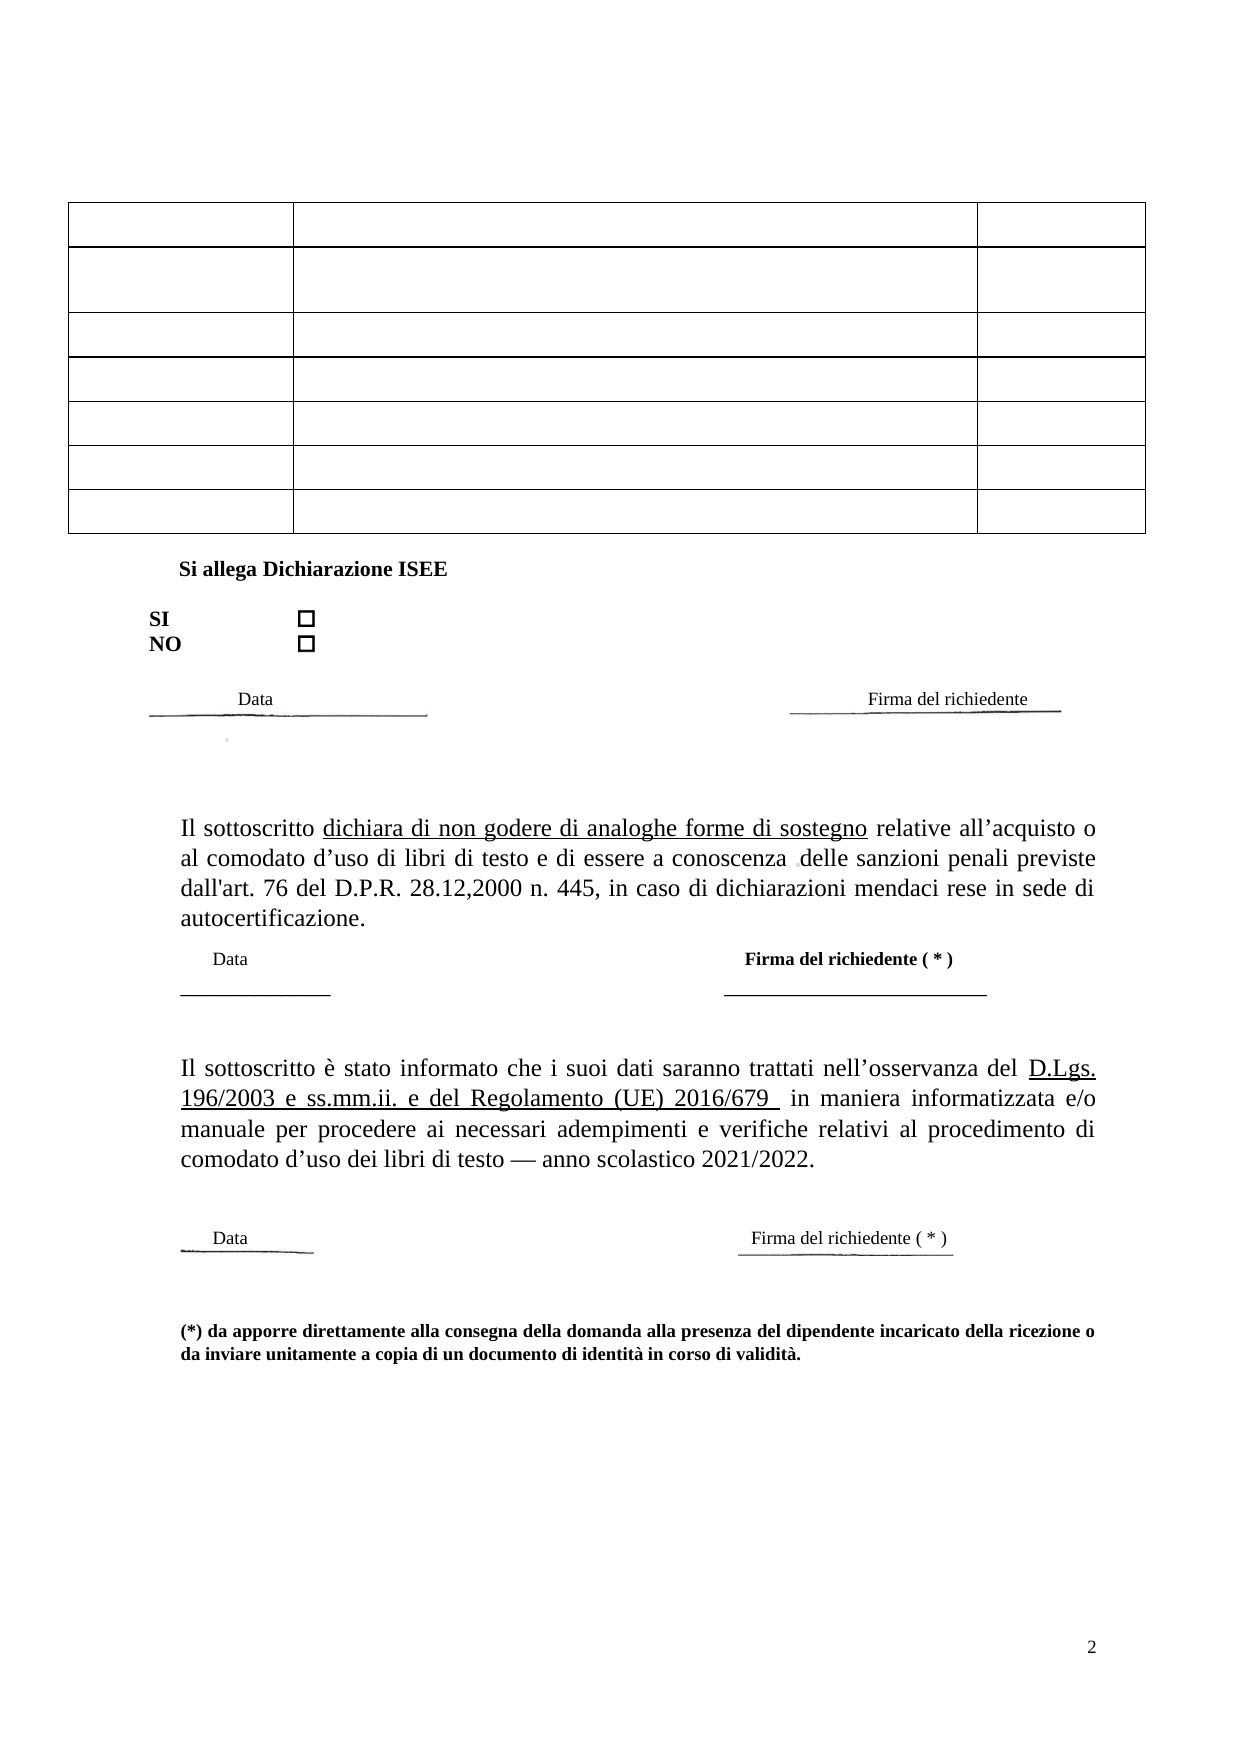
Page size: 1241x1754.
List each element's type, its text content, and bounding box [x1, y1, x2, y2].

table_cell [69, 248, 293, 312]
table_cell [978, 358, 1145, 401]
text Il sottoscritto è stato informato che i suoi dati saranno trattati nell’osservanza del D.Lgs. 196/2003 e ss.mm.ii. e del Regolamento (UE) 2016/679 in maniera informatizzata e/o manuale per procedere ai necessari adempimenti e verifiche relativi al procedimento di comodato d’uso dei libri di testo — anno scolastico 2021/2022. [180, 1053, 1096, 1172]
table_cell [69, 313, 293, 356]
text SI [149, 606, 1096, 631]
text Data Firma del richiedente ( * ) [149, 948, 1096, 969]
table_cell [978, 490, 1145, 533]
picture [148, 710, 1062, 717]
table_cell [69, 490, 293, 533]
text Il sottoscritto dichiara di non godere di analoghe forme di sostegno relative all’acquisto o al comodato d’uso di libri di testo e di essere a conoscenza delle sanzioni penali previste dall'art. 76 del D.P.R. 28.12,2000 n. 445, in caso di dichiarazioni mendaci rese in sede di autocertificazione. [180, 813, 1096, 932]
table_cell [294, 203, 977, 246]
table_cell [978, 203, 1145, 246]
table_cell [294, 402, 977, 445]
text Data Firma del richiedente [149, 688, 1096, 732]
table_cell [978, 248, 1145, 312]
text ____________ _____________________ [180, 971, 1096, 999]
text NO [149, 631, 1096, 656]
table_cell [69, 446, 293, 489]
table_cell [978, 402, 1145, 445]
table_cell [294, 490, 977, 533]
table_cell [294, 358, 977, 401]
text Data Firma del richiedente ( * ) [149, 1227, 1096, 1248]
table_cell [978, 446, 1145, 489]
table_cell [69, 402, 293, 445]
table_cell [69, 203, 293, 246]
picture [180, 1249, 954, 1256]
table_cell [294, 313, 977, 356]
table_cell [69, 358, 293, 401]
table_cell [294, 446, 977, 489]
text Si allega Dichiarazione ISEE [149, 556, 1096, 581]
text (*) da apporre direttamente alla consegna della domanda alla presenza del dipendente incaricato della ricezione o da inviare unitamente a copia di un documento di identità in corso di validità. [180, 1320, 1096, 1364]
table_cell [978, 313, 1145, 356]
table_cell [294, 248, 977, 312]
